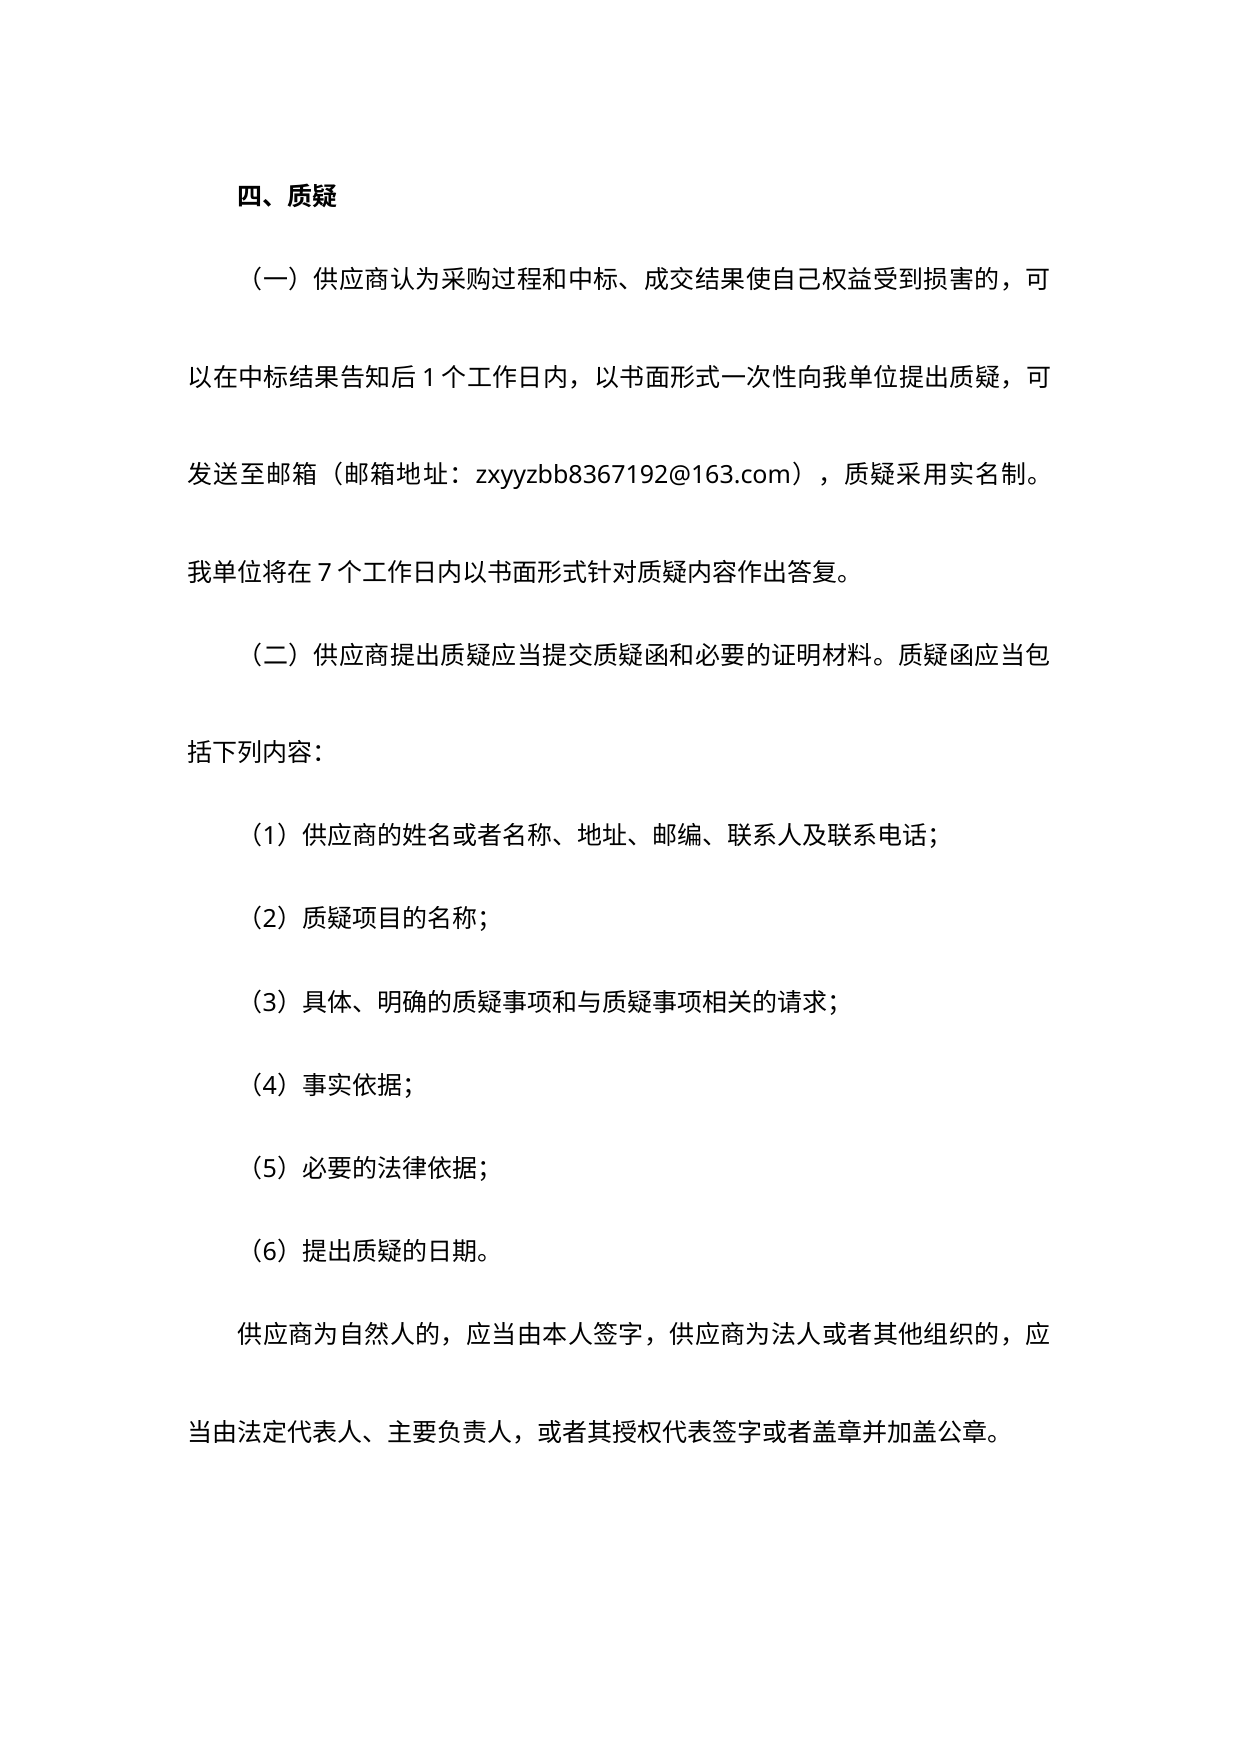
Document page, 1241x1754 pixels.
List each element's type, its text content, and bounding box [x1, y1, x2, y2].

list （1）供应商的姓名或者名称、地址、邮编、联系人及联系电话； [187, 801, 1053, 866]
list （4）事实依据； [187, 1051, 1053, 1116]
list （5）必要的法律依据； [187, 1134, 1053, 1199]
list 四、质疑 [187, 162, 1053, 227]
list （一）供应商认为采购过程和中标、成交结果使自己权益受到损害的，可以在中标结果告知后1个工作日内，以书面形式一次性向我单位提出质疑，可发送至邮箱（邮箱地址：zxyyzbb8367192@163.com），质疑采用实名制。我单位将在7个工作日内以书面形式针对质疑内容作出答复。 [187, 245, 1053, 603]
list （二）供应商提出质疑应当提交质疑函和必要的证明材料。质疑函应当包括下列内容： [187, 621, 1053, 783]
list （2）质疑项目的名称； [187, 884, 1053, 949]
list （3）具体、明确的质疑事项和与质疑事项相关的请求； [187, 968, 1053, 1033]
list 供应商为自然人的，应当由本人签字，供应商为法人或者其他组织的，应当由法定代表人、主要负责人，或者其授权代表签字或者盖章并加盖公章。 [187, 1300, 1053, 1463]
list （6）提出质疑的日期。 [187, 1217, 1053, 1282]
